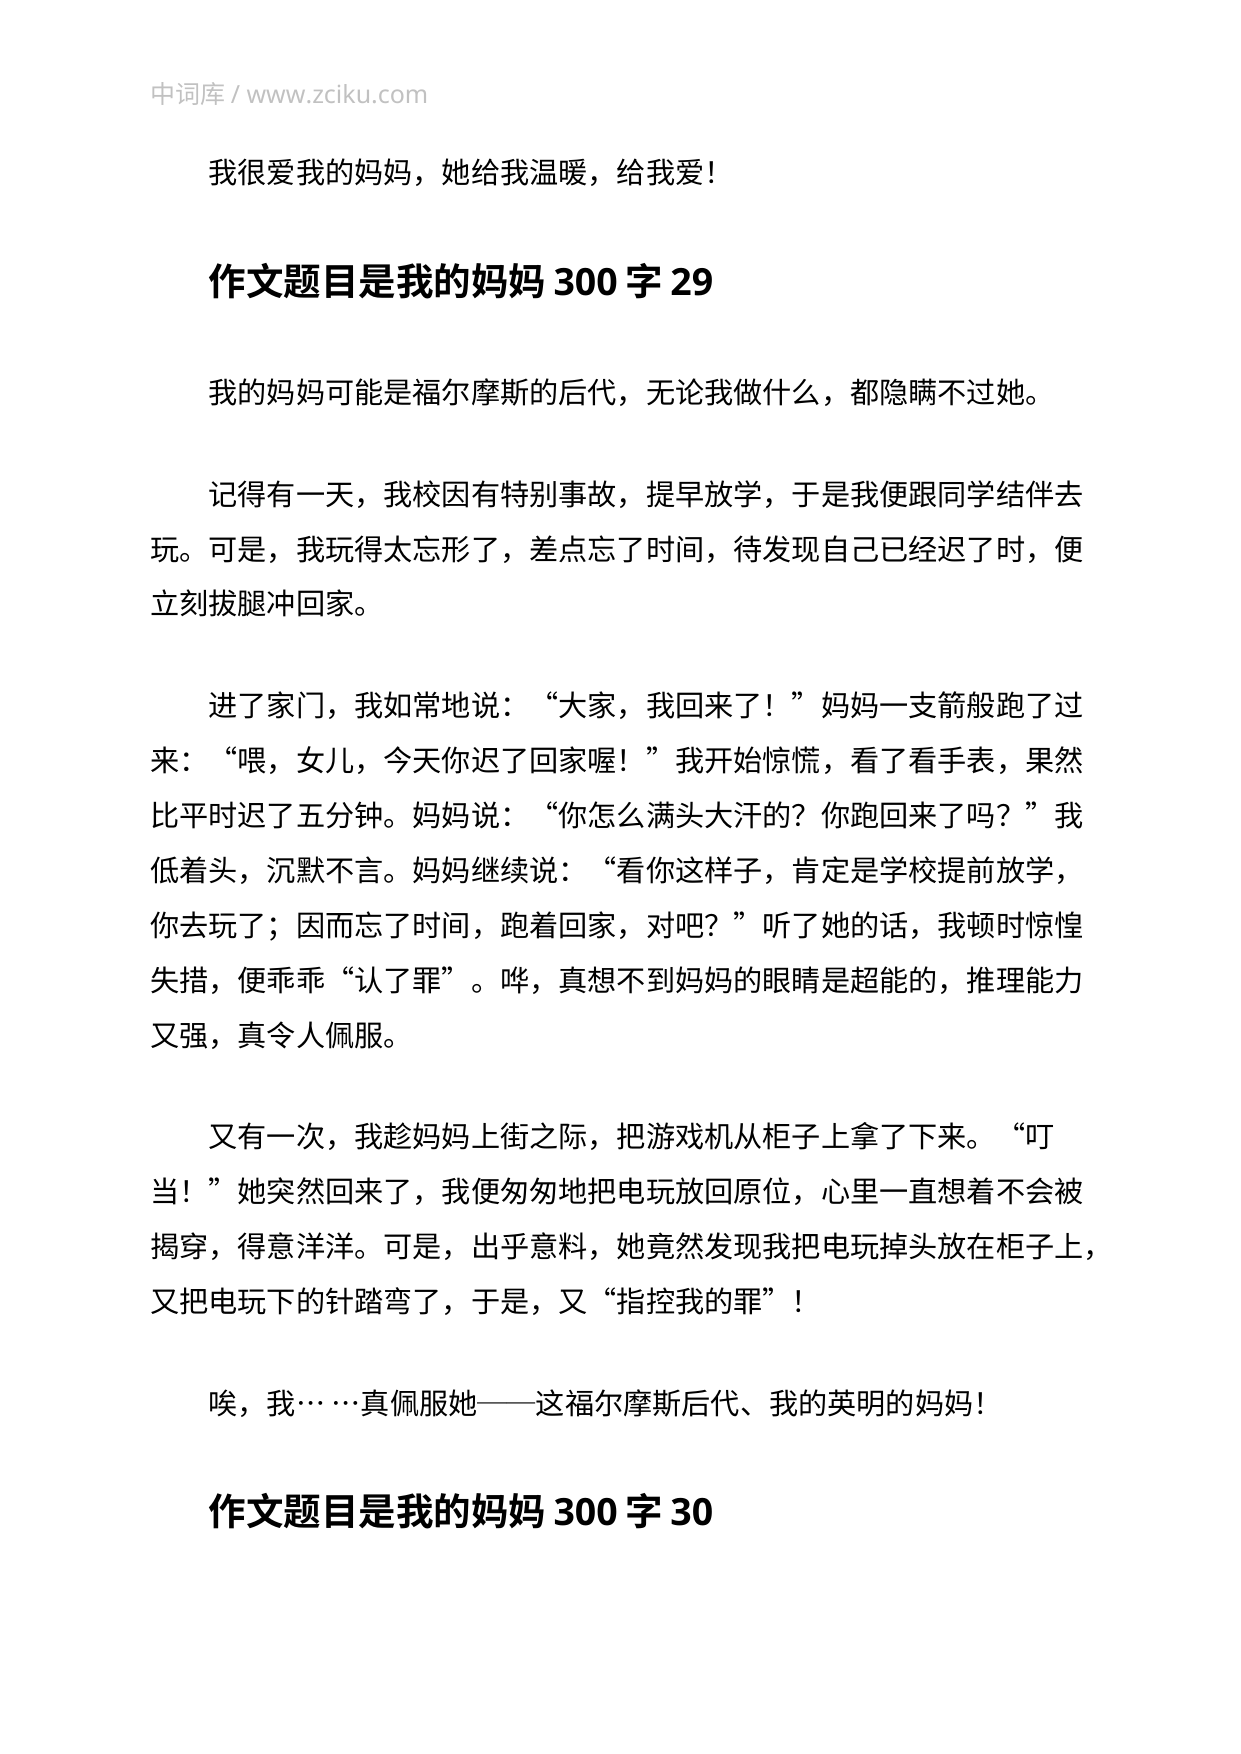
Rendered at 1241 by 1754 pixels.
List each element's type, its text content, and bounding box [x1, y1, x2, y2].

text 进了家门，我如常地说：“大家，我回来了！”妈妈一支箭般跑了过来：“喂，女儿，今天你迟了回家喔！”我开始惊慌，看了看手表，果然比平时迟了五分钟。妈妈说：“你怎么满头大汗的？你跑回来了吗？”我低着头，沉默不言。妈妈继续说：“看你这样子，肯定是学校提前放学，你去玩了；因而忘了时间，跑着回家，对吧？”听了她的话，我顿时惊惶失措，便乖乖“认了罪”。哗，真想不到妈妈的眼睛是超能的，推理能力又强，真令人佩服。 [150, 683, 1090, 1054]
text 唉，我… …真佩服她──这福尔摩斯后代、我的英明的妈妈！ [150, 1380, 1090, 1423]
text 又有一次，我趁妈妈上街之际，把游戏机从柜子上拿了下来。“叮当！”她突然回来了，我便匆匆地把电玩放回原位，心里一直想着不会被揭穿，得意洋洋。可是，出乎意料，她竟然发现我把电玩掉头放在柜子上，又把电玩下的针踏弯了，于是，又“指控我的罪”！ [150, 1114, 1090, 1321]
text 作文题目是我的妈妈300字30 [150, 1482, 1090, 1537]
text 作文题目是我的妈妈300字29 [150, 252, 1090, 306]
text 我很爱我的妈妈，她给我温暖，给我爱！ [150, 150, 1090, 192]
text 记得有一天，我校因有特别事故，提早放学，于是我便跟同学结伴去玩。可是，我玩得太忘形了，差点忘了时间，待发现自己已经迟了时，便立刻拔腿冲回家。 [150, 471, 1090, 623]
text 我的妈妈可能是福尔摩斯的后代，无论我做什么，都隐瞒不过她。 [150, 369, 1090, 412]
